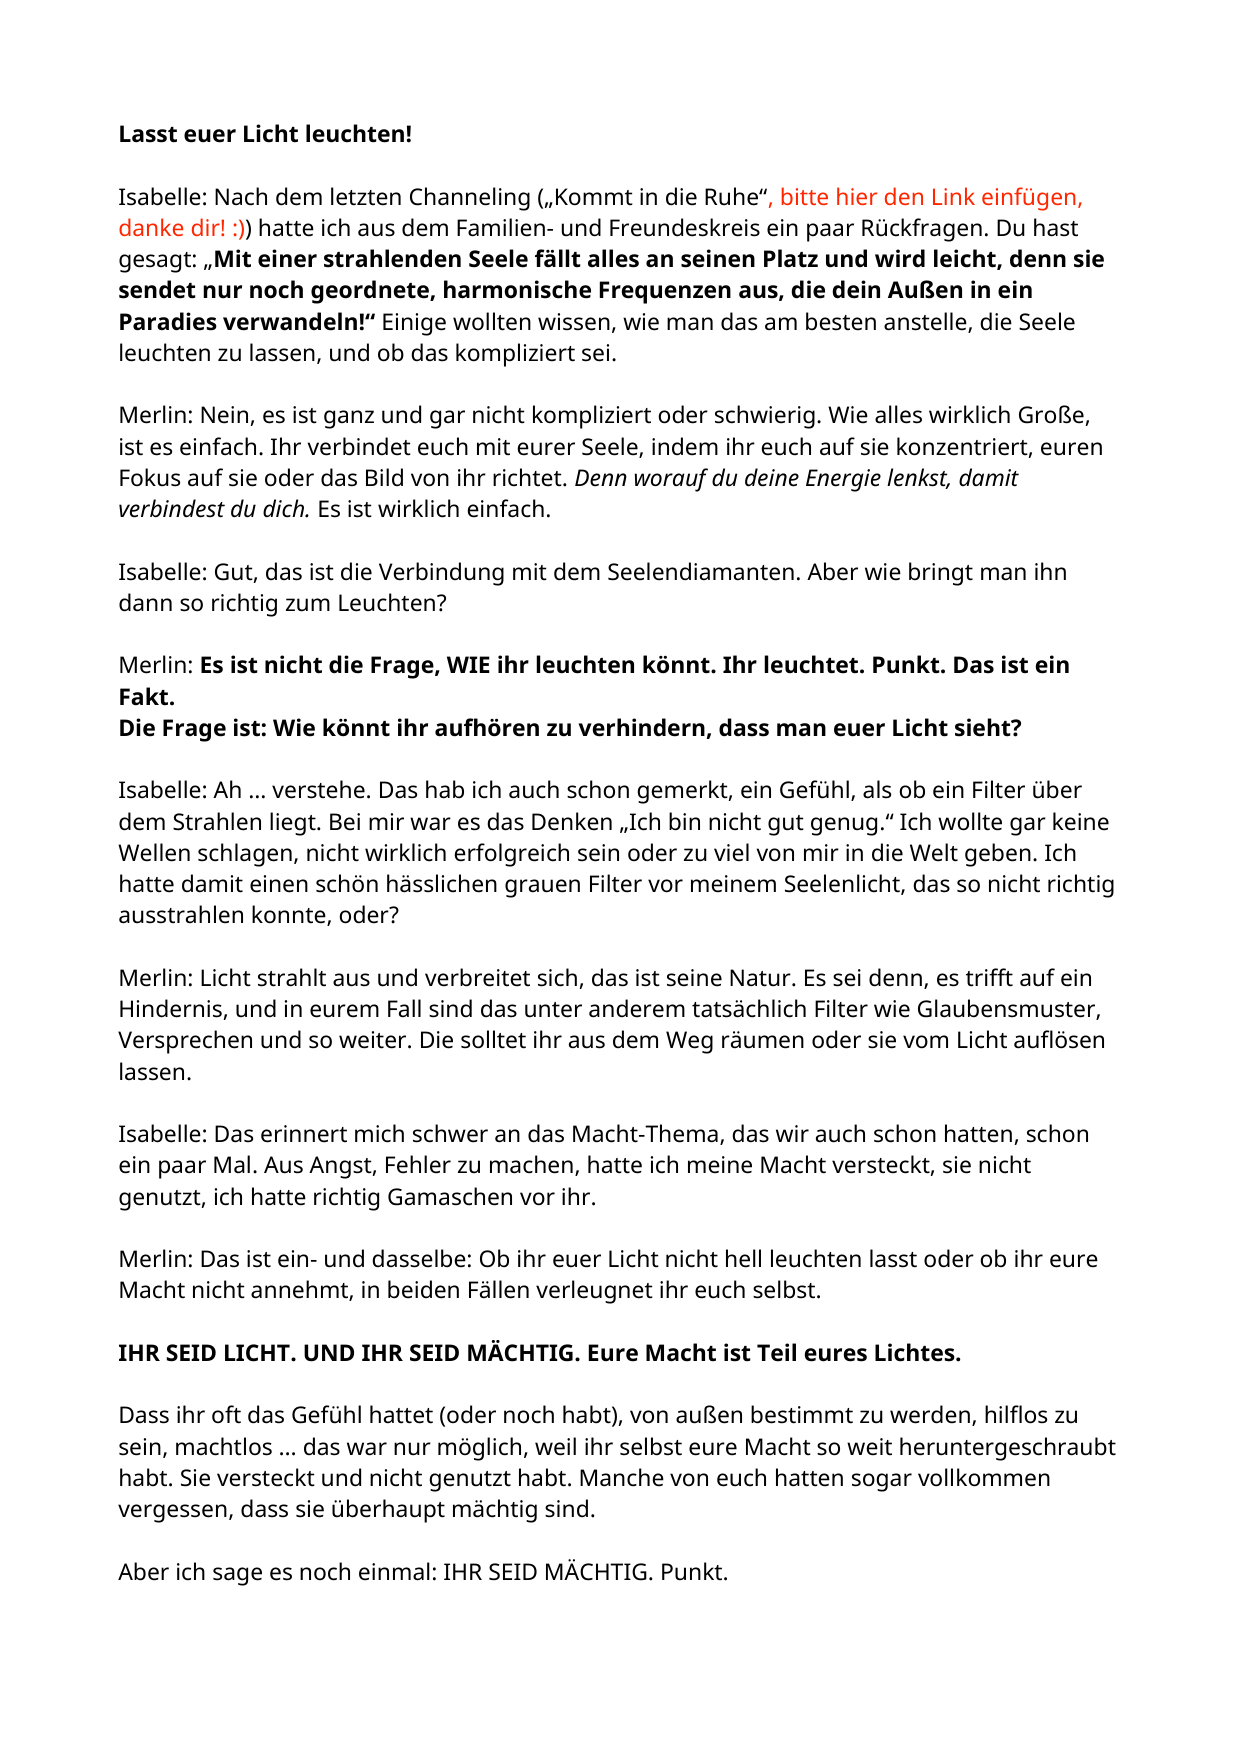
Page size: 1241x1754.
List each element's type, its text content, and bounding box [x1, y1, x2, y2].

text Isabelle: Das erinnert mich schwer an das Macht-Thema, das wir auch schon hatten, schon ein paar Mal. Aus Angst, Fehler zu machen, hatte ich meine Macht versteckt, sie nicht genutzt, ich hatte richtig Gamaschen vor ihr. [118, 1118, 1122, 1212]
text Isabelle: Nach dem letzten Channeling („Kommt in die Ruhe“, bitte hier den Link einfügen, danke dir! :)) hatte ich aus dem Familien- und Freundeskreis ein paar Rückfragen. Du hast gesagt: „Mit einer strahlenden Seele fällt alles an seinen Platz und wird leicht, denn sie sendet nur noch geordnete, harmonische Frequenzen aus, die dein Außen in ein Paradies verwandeln!“ Einige wollten wissen, wie man das am besten anstelle, die Seele leuchten zu lassen, und ob das kompliziert sei. [118, 181, 1122, 368]
text Merlin: Licht strahlt aus und verbreitet sich, das ist seine Natur. Es sei denn, es trifft auf ein Hindernis, und in eurem Fall sind das unter anderem tatsächlich Filter wie Glaubensmuster, Versprechen und so weiter. Die solltet ihr aus dem Weg räumen oder sie vom Licht auflösen lassen. [118, 962, 1122, 1087]
text Lasst euer Licht leuchten! [118, 118, 1122, 149]
text Isabelle: Ah … verstehe. Das hab ich auch schon gemerkt, ein Gefühl, als ob ein Filter über dem Strahlen liegt. Bei mir war es das Denken „Ich bin nicht gut genug.“ Ich wollte gar keine Wellen schlagen, nicht wirklich erfolgreich sein oder zu viel von mir in die Welt geben. Ich hatte damit einen schön hässlichen grauen Filter vor meinem Seelenlicht, das so nicht richtig ausstrahlen konnte, oder? [118, 774, 1122, 931]
text Die Frage ist: Wie könnt ihr aufhören zu verhindern, dass man euer Licht sieht? [118, 712, 1122, 743]
text IHR SEID LICHT. UND IHR SEID MÄCHTIG. Eure Macht ist Teil eures Lichtes. [118, 1337, 1122, 1368]
text Aber ich sage es noch einmal: IHR SEID MÄCHTIG. Punkt. [118, 1556, 1122, 1587]
text Isabelle: Gut, das ist die Verbindung mit dem Seelendiamanten. Aber wie bringt man ihn dann so richtig zum Leuchten? [118, 556, 1122, 618]
text Merlin: Nein, es ist ganz und gar nicht kompliziert oder schwierig. Wie alles wirklich Große, ist es einfach. Ihr verbindet euch mit eurer Seele, indem ihr euch auf sie konzentriert, euren Fokus auf sie oder das Bild von ihr richtet. Denn worauf du deine Energie lenkst, damit verbindest du dich. Es ist wirklich einfach. [118, 399, 1122, 524]
text Merlin: Es ist nicht die Frage, WIE ihr leuchten könnt. Ihr leuchtet. Punkt. Das ist ein Fakt. [118, 649, 1122, 712]
text Merlin: Das ist ein- und dasselbe: Ob ihr euer Licht nicht hell leuchten lasst oder ob ihr eure Macht nicht annehmt, in beiden Fällen verleugnet ihr euch selbst. [118, 1243, 1122, 1306]
text Dass ihr oft das Gefühl hattet (oder noch habt), von außen bestimmt zu werden, hilflos zu sein, machtlos … das war nur möglich, weil ihr selbst eure Macht so weit heruntergeschraubt habt. Sie versteckt und nicht genutzt habt. Manche von euch hatten sogar vollkommen vergessen, dass sie überhaupt mächtig sind. [118, 1399, 1122, 1524]
